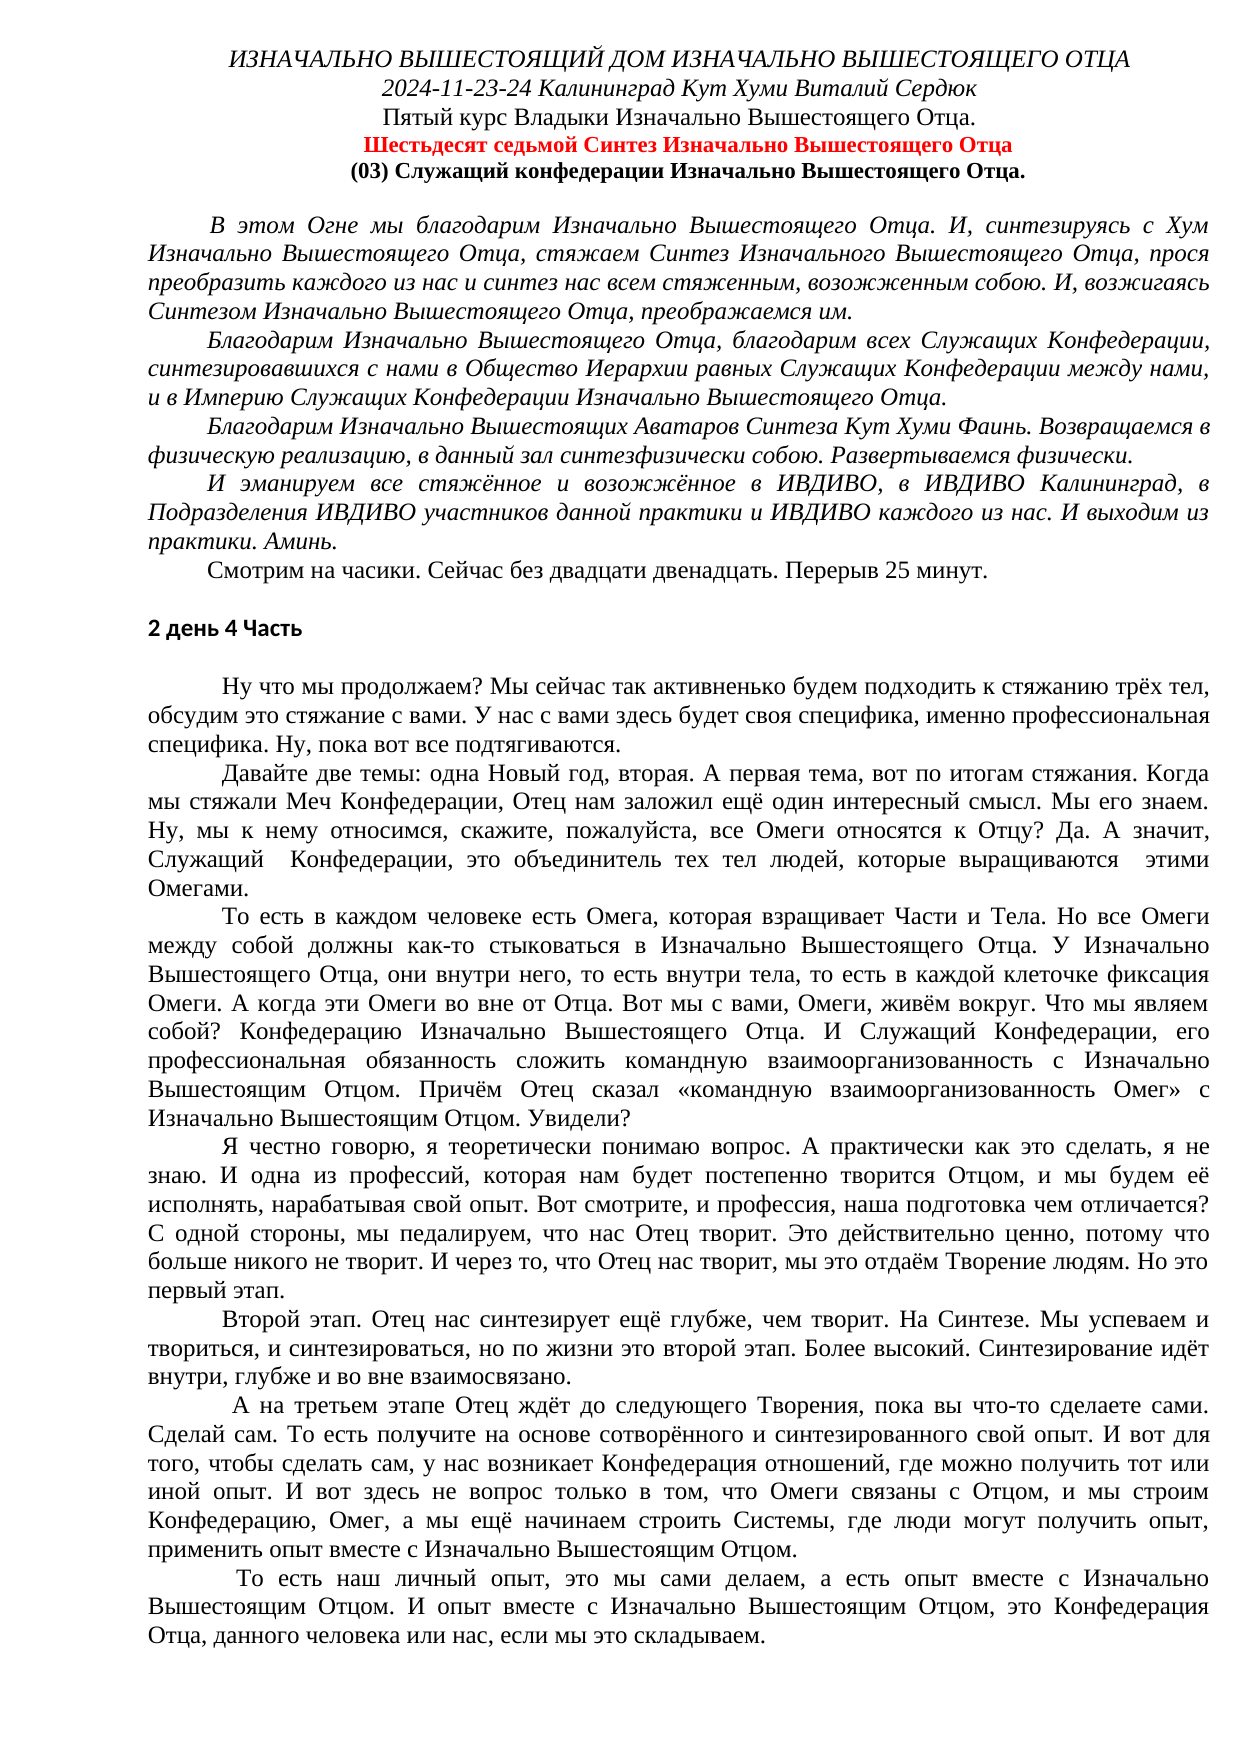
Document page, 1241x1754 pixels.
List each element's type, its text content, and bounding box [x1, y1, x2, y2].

text Ну что мы продолжаем? Мы сейчас так активненько будем подходить к стяжанию трёх тел, обсудим это стяжание с вами. У нас с вами здесь будет своя специфика, именно профессиональная специфика. Ну, пока вот все подтягиваются. [148, 671, 1211, 758]
text Благодарим Изначально Вышестоящих Аватаров Синтеза Кут Хуми Фаинь. Возвращаемся в физическую реализацию, в данный зал синтезфизически собою. Развертываемся физически. [148, 411, 1211, 468]
text 2 день 4 Часть [148, 612, 1211, 643]
text И эманируем все стяжённое и возожжённое в ИВДИВО, в ИВДИВО Калининград, в Подразделения ИВДИВО участников данной практики и ИВДИВО каждого из нас. И выходим из практики. Аминь. [148, 468, 1211, 555]
text А на третьем этапе Отец ждёт до следующего Творения, пока вы что-то сделаете сами. Сделай сам. То есть получите на основе сотворённого и синтезированного свой опыт. И вот для того, чтобы сделать сам, у нас возникает Конфедерация отношений, где можно получить тот или иной опыт. И вот здесь не вопрос только в том, что Омеги связаны с Отцом, и мы строим Конфедерацию, Омег, а мы ещё начинаем строить Системы, где люди могут получить опыт, применить опыт вместе с Изначально Вышестоящим Отцом. [148, 1390, 1211, 1563]
text Второй этап. Отец нас синтезирует ещё глубже, чем творит. На Синтезе. Мы успеваем и твориться, и синтезироваться, но по жизни это второй этап. Более высокий. Синтезирование идёт внутри, глубже и во вне взаимосвязано. [148, 1304, 1211, 1390]
text То есть наш личный опыт, это мы сами делаем, а есть опыт вместе с Изначально Вышестоящим Отцом. И опыт вместе с Изначально Вышестоящим Отцом, это Конфедерация Отца, данного человека или нас, если мы это складываем. [148, 1563, 1211, 1649]
text Давайте две темы: одна Новый год, вторая. A первая тема, вот по итогам стяжания. Когда мы стяжали Меч Конфедерации, Отец нам заложил ещё один интересный смысл. Мы его знаем. Ну, мы к нему относимся, скажите, пожалуйста, все Омеги относятся к Отцу? Да. А значит, Служащий Конфедерации, это объединитель тех тел людей, которые выращиваются этими Омегами. [148, 758, 1211, 901]
text Смотрим на часики. Сейчас без двадцати двенадцать. Перерыв 25 минут. [148, 555, 1211, 583]
text Благодарим Изначально Вышестоящего Отца, благодарим всех Служащих Конфедерации, синтезировавшихся с нами в Общество Иерархии равных Служащих Конфедерации между нами, и в Империю Служащих Конфедерации Изначально Вышестоящего Отца. [148, 325, 1211, 411]
text В этом Огне мы благодарим Изначально Вышестоящего Отца. И, синтезируясь с Хум Изначально Вышестоящего Отца, стяжаем Синтез Изначального Вышестоящего Отца, прося преобразить каждого из нас и синтез нас всем стяженным, возожженным собою. И, возжигаясь Синтезом Изначально Вышестоящего Отца, преображаемся им. [148, 210, 1211, 325]
text То есть в каждом человеке есть Омега, которая взращивает Части и Тела. Но все Омеги между собой должны как-то стыковаться в Изначально Вышестоящего Отца. У Изначально Вышестоящего Отца, они внутри него, то есть внутри тела, то есть в каждой клеточке фиксация Омеги. А когда эти Омеги во вне от Отца. Вот мы с вами, Омеги, живём вокруг. Что мы являем собой? Конфедерацию Изначально Вышестоящего Отца. И Служащий Конфедерации, его профессиональная обязанность сложить командную взаимоорганизованность с Изначально Вышестоящим Отцом. Причём Отец сказал «командную взаимоорганизованность Омег» с Изначально Вышестоящим Отцом. Увидели? [148, 901, 1211, 1131]
text Я честно говорю, я теоретически понимаю вопрос. А практически как это сделать, я не знаю. И одна из профессий, которая нам будет постепенно творится Отцом, и мы будем её исполнять, нарабатывая свой опыт. Вот смотрите, и профессия, наша подготовка чем отличается? С одной стороны, мы педалируем, что нас Отец творит. Это действительно ценно, потому что больше никого не творит. И через то, что Отец нас творит, мы это отдаём Творение людям. Но это первый этап. [148, 1131, 1211, 1304]
